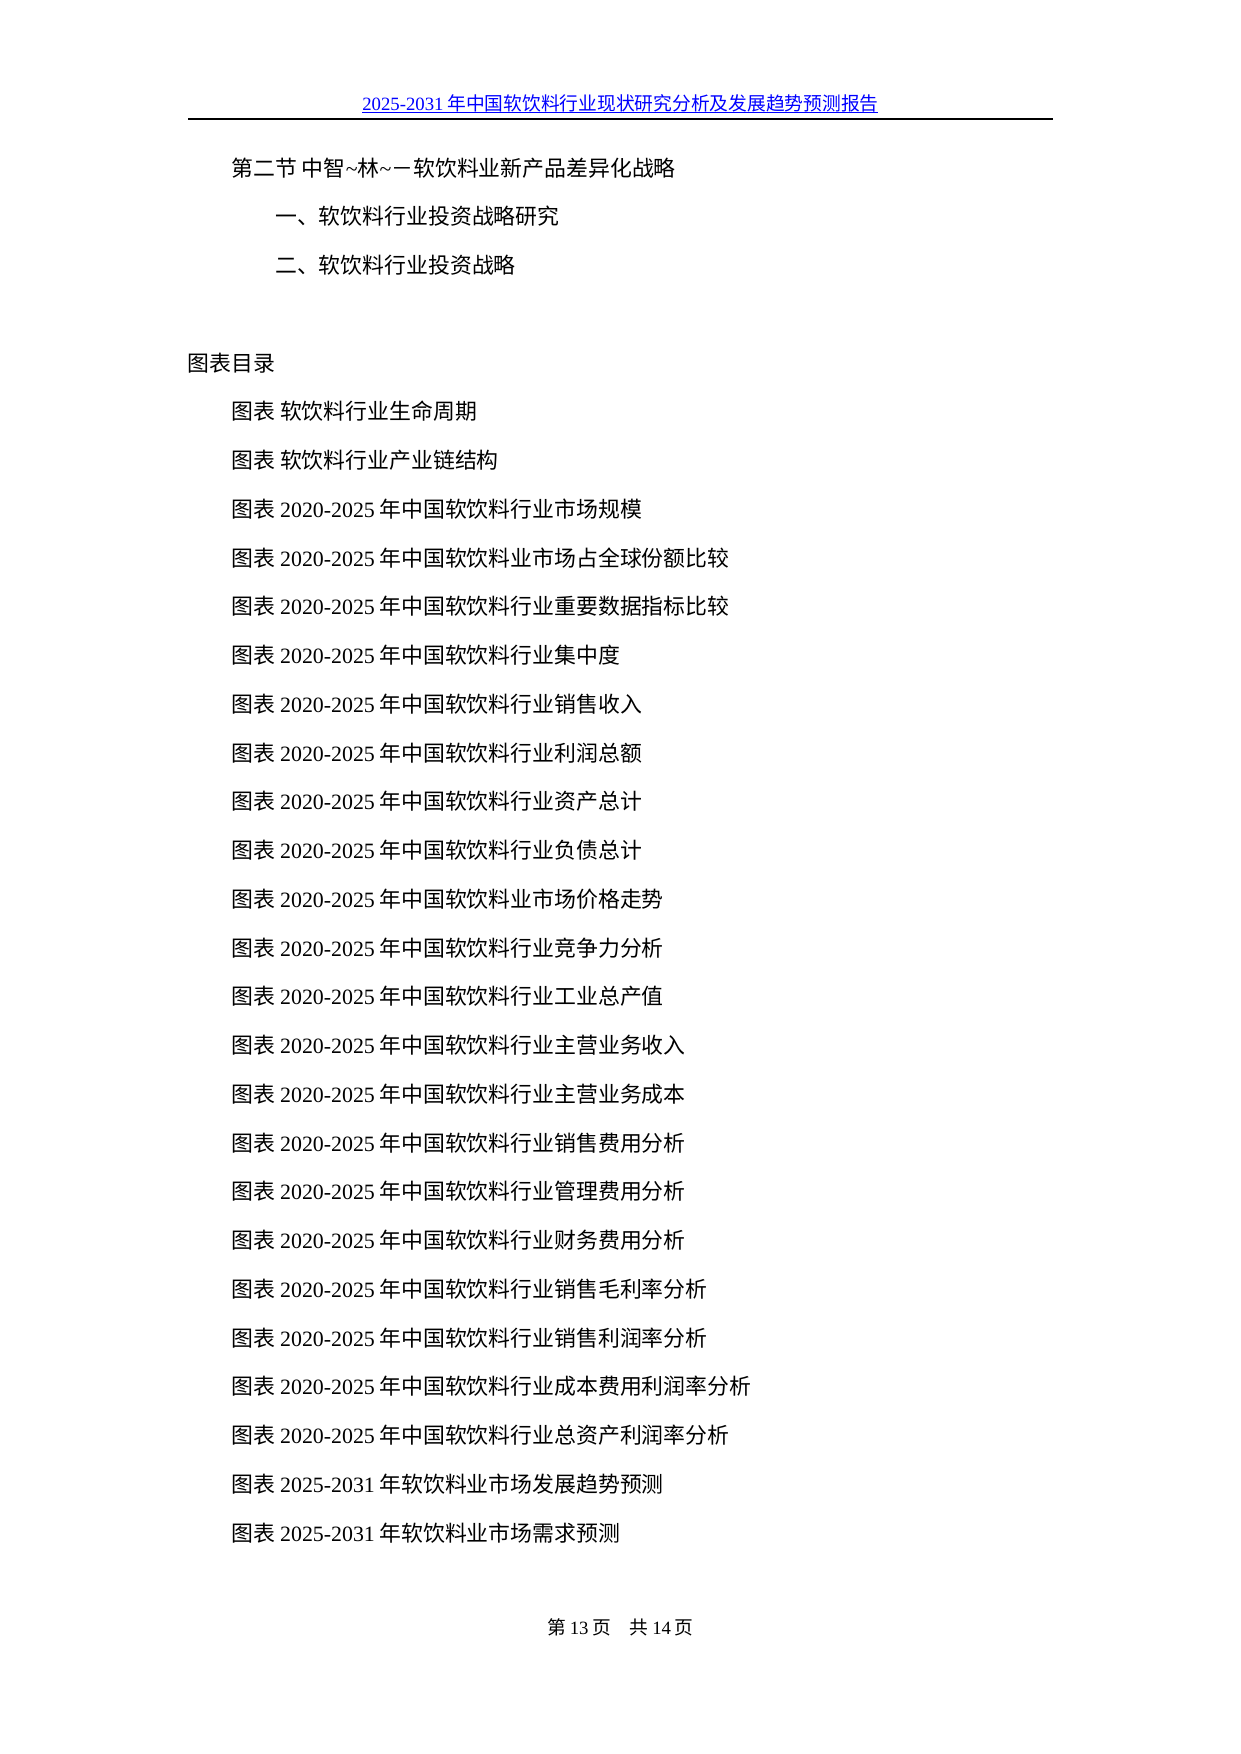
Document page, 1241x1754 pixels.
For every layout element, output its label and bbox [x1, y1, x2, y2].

text [187, 150, 1053, 1548]
